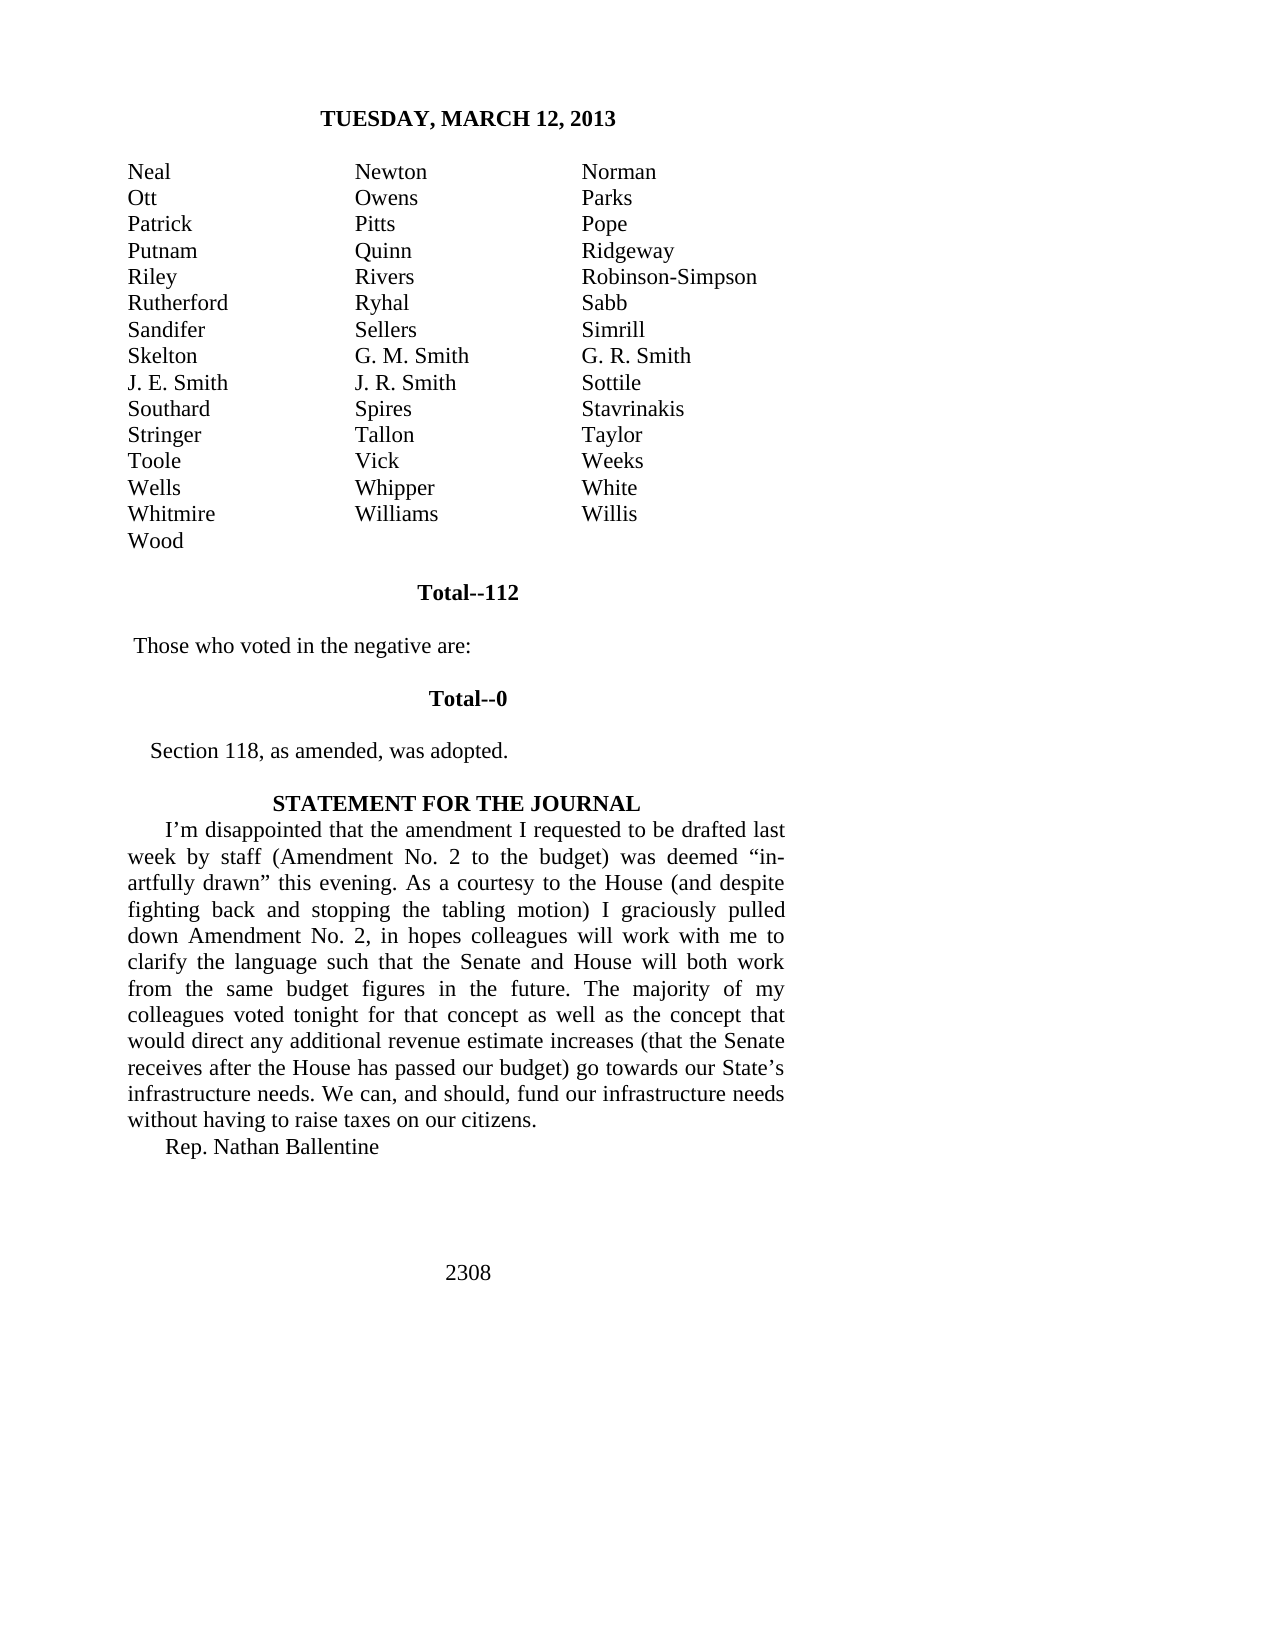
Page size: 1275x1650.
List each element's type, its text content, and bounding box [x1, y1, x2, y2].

text Total--0 [127, 685, 786, 711]
text Rep. Nathan Ballentine [127, 1133, 786, 1159]
title STATEMENT FOR THE JOURNAL [127, 790, 786, 817]
text Those who voted in the negative are: [127, 632, 786, 658]
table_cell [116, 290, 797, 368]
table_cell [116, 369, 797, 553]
text Total--112 [127, 579, 786, 606]
title I’m disappointed that the amendment I requested to be drafted last week by staff (Amendment No. 2 to the budget) was deemed “in-artfully drawn” this evening. As a courtesy to the House (and despite fighting back and stopping the tabling motion) I graciously pulled down Amendment No. 2, in hopes colleagues will work with me to clarify the language such that the Senate and House will both work from the same budget figures in the future. The majority of my colleagues voted tonight for that concept as well as the concept that would direct any additional revenue estimate increases (that the Senate receives after the House has passed our budget) go towards our State’s infrastructure needs. We can, and should, fund our infrastructure needs without having to raise taxes on our citizens. [127, 817, 786, 1133]
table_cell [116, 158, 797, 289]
text Section 118, as amended, was adopted. [127, 737, 786, 764]
